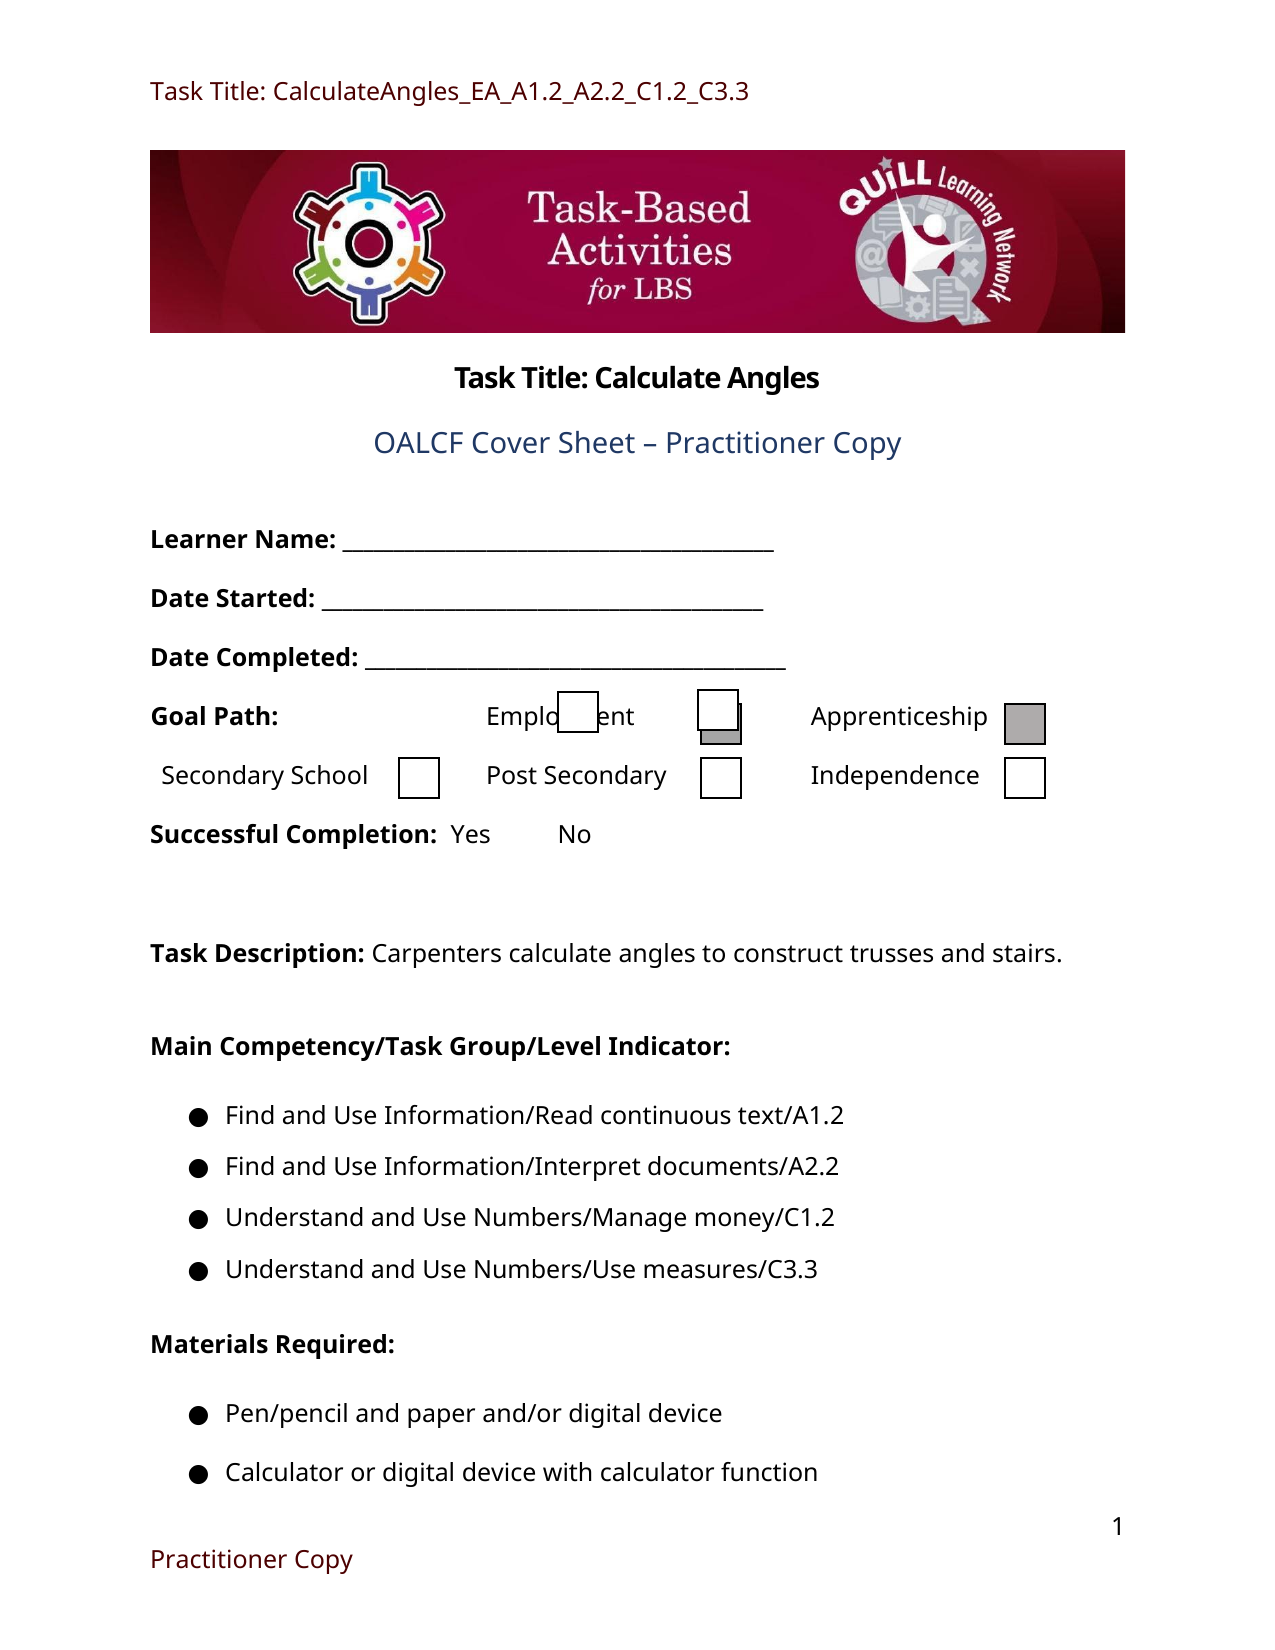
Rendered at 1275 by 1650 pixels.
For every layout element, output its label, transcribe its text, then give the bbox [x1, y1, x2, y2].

table_cell Independence [799, 758, 1124, 817]
text Date Completed: _________________________________________ [150, 640, 1125, 674]
list Calculator or digital device with calculator function [187, 1444, 1125, 1496]
picture [150, 150, 1125, 333]
list Pen/pencil and paper and/or digital device [187, 1386, 1125, 1437]
title Task Title: Calculate Angles [150, 358, 1125, 397]
text Learner Name: __________________________________________ [150, 522, 1125, 556]
text Successful Completion: Yes No [150, 817, 1125, 851]
table_cell Post Secondary [475, 758, 799, 817]
list Understand and Use Numbers/Manage money/C1.2 [187, 1190, 1125, 1241]
subtitle OALCF Cover Sheet – Practitioner Copy [150, 422, 1125, 462]
list Find and Use Information/Interpret documents/A2.2 [187, 1139, 1125, 1190]
text Main Competency/Task Group/Level Indicator: [150, 994, 1125, 1062]
table_cell Secondary School [150, 758, 474, 817]
table_header Apprenticeship [799, 699, 1124, 758]
table_header Goal Path: [150, 699, 474, 758]
table_header Employment [475, 699, 799, 758]
text Materials Required: [150, 1292, 1125, 1361]
list Find and Use Information/Read continuous text/A1.2 [187, 1087, 1125, 1139]
text Task Description: Carpenters calculate angles to construct trusses and stairs. [150, 935, 1125, 969]
list Understand and Use Numbers/Use measures/C3.3 [187, 1241, 1125, 1292]
text Date Started: ___________________________________________ [150, 581, 1125, 615]
